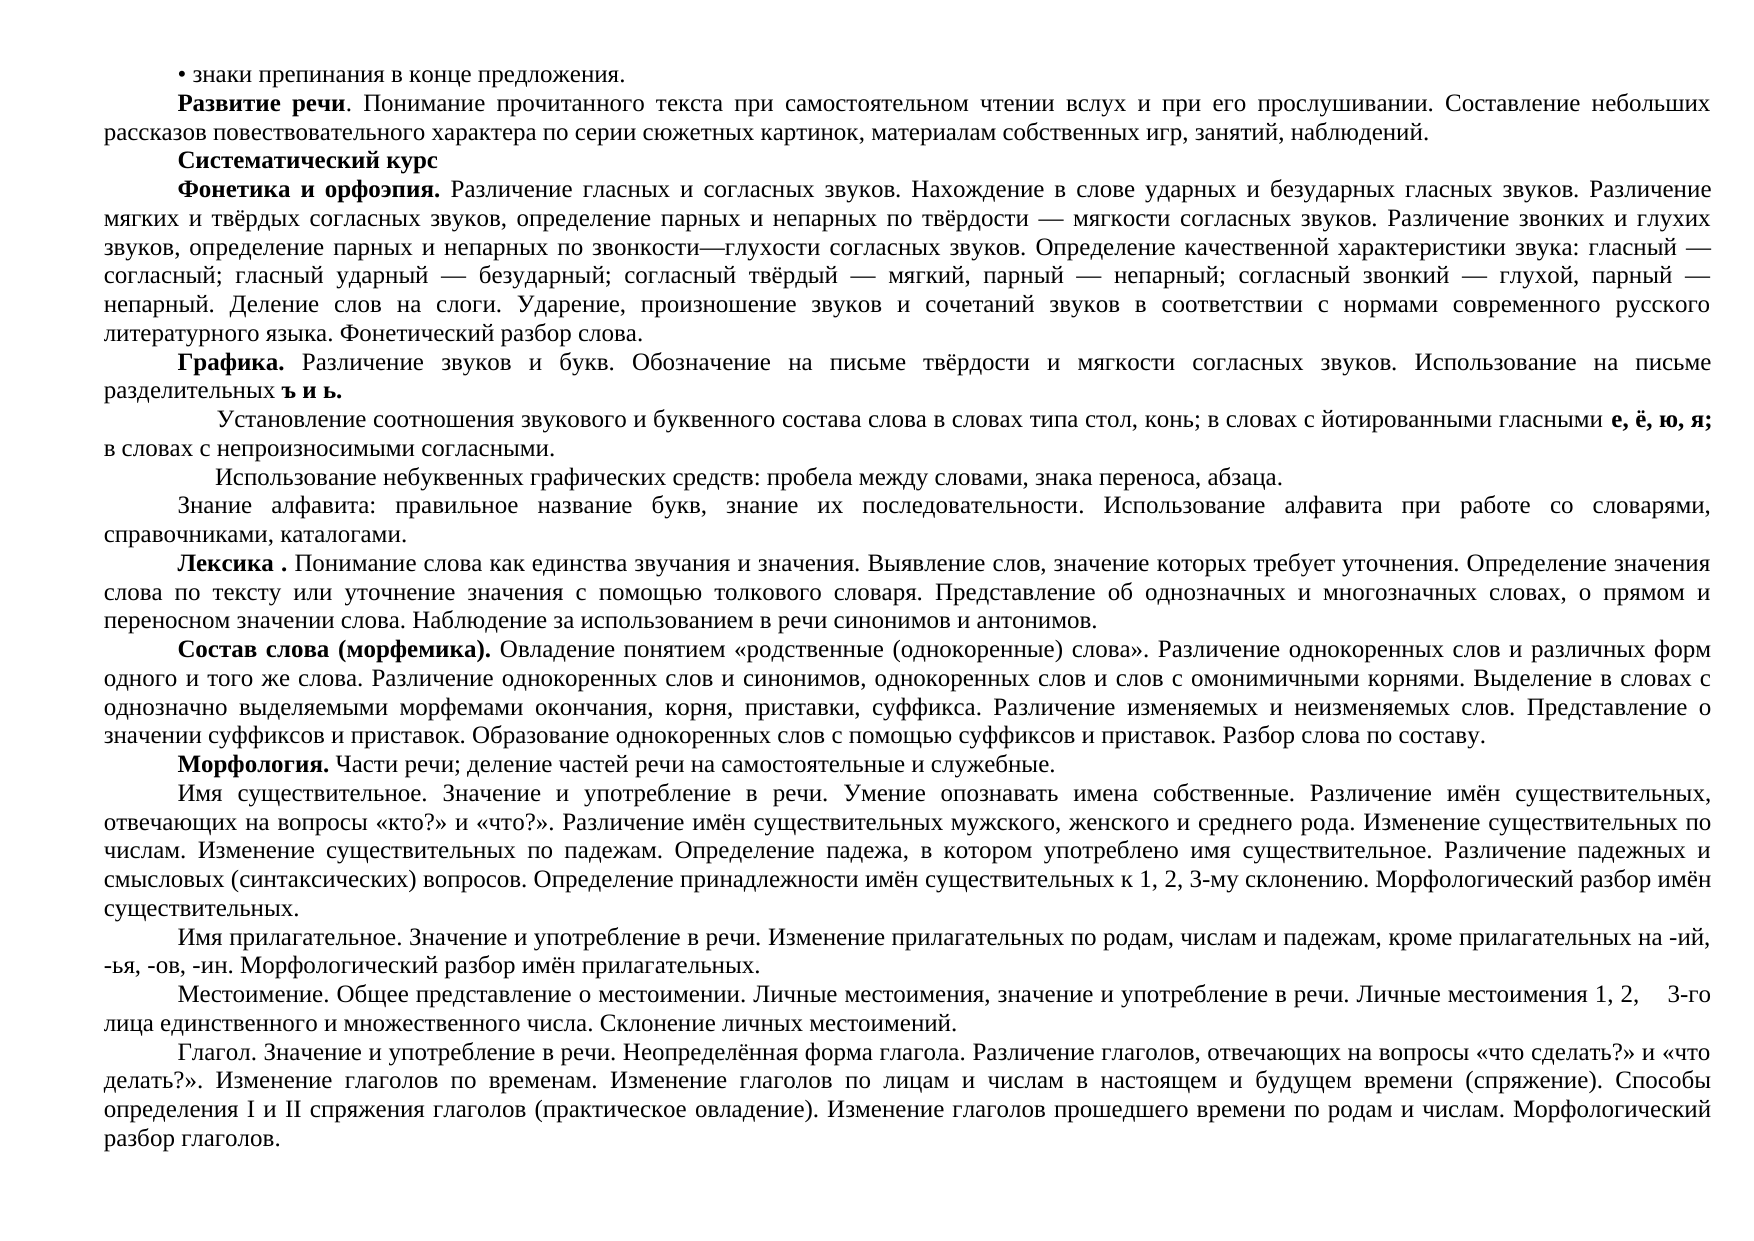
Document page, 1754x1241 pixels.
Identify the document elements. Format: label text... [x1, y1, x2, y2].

text Глагол. Значение и употребление в речи. Неопределённая форма глагола. Различение глаголов, отвечающих на вопросы «что сделать?» и «что делать?». Изменение глаголов по временам. Изменение глаголов по лицам и числам в настоящем и будущем времени (спряжение). Способы определения I и II спряжения глаголов (практическое овладение). Изменение глаголов прошедшего времени по родам и числам. Морфологический разбор глаголов. [103, 1037, 1713, 1152]
text Знание алфавита: правильное название букв, знание их последовательности. Использование алфавита при работе со словарями, справочниками, каталогами. [103, 490, 1713, 548]
text • знаки препинания в конце предложения. [103, 59, 1713, 88]
text Морфология. Части речи; деление частей речи на самостоятельные и служебные. [103, 749, 1713, 778]
text Имя прилагательное. Значение и употребление в речи. Изменение прилагательных по родам, числам и падежам, кроме прилагательных на -ий, -ья, -ов, -ин. Морфологический разбор имён прилагательных. [103, 922, 1713, 979]
text Состав слова (морфемика). Овладение понятием «родственные (однокоренные) слова». Различение однокоренных слов и различных форм одного и того же слова. Различение однокоренных слов и синонимов, однокоренных слов и слов с омонимичными корнями. Выделение в словах с однозначно выделяемыми морфемами окончания, корня, приставки, суффикса. Различение изменяемых и неизменяемых слов. Представление о значении суффиксов и приставок. Образование однокоренных слов с помощью суффиксов и приставок. Разбор слова по составу. [103, 634, 1713, 749]
text Имя существительное. Значение и употребление в речи. Умение опознавать имена собственные. Различение имён существительных, отвечающих на вопросы «кто?» и «что?». Различение имён существительных мужского, женского и среднего рода. Изменение существительных по числам. Изменение существительных по падежам. Определение падежа, в котором употреблено имя существительное. Различение падежных и смысловых (синтаксических) вопросов. Определение принадлежности имён существительных к 1, 2, 3-му склонению. Морфологический разбор имён существительных. [103, 778, 1713, 922]
text Систематический курс [103, 145, 1713, 174]
text Фонетика и орфоэпия. Различение гласных и согласных звуков. Нахождение в слове ударных и безударных гласных звуков. Различение мягких и твёрдых согласных звуков, определение парных и непарных по твёрдости — мягкости согласных звуков. Различение звонких и глухих звуков, определение парных и непарных по звонкости—глухости согласных звуков. Определение качественной характеристики звука: гласный — согласный; гласный ударный — безударный; согласный твёрдый — мягкий, парный — непарный; согласный звонкий — глухой, парный — непарный. Деление слов на слоги. Ударение, произношение звуков и сочетаний звуков в соответствии с нормами современного русского литературного языка. Фонетический разбор слова. [103, 174, 1713, 347]
text Развитие речи. Понимание прочитанного текста при самостоятельном чтении вслух и при его прослушивании. Составление небольших рассказов повествовательного характера по серии сюжетных картинок, материалам собственных игр, занятий, наблюдений. [103, 88, 1713, 145]
text Местоимение. Общее представление о местоимении. Личные местоимения, значение и употребление в речи. Личные местоимения 1, 2, 3-го лица единственного и множественного числа. Склонение личных местоимений. [103, 979, 1713, 1037]
text Лексика . Понимание слова как единства звучания и значения. Выявление слов, значение которых требует уточнения. Определение значения слова по тексту или уточнение значения с помощью толкового словаря. Представление об однозначных и многозначных словах, о прямом и переносном значении слова. Наблюдение за использованием в речи синонимов и антонимов. [103, 548, 1713, 634]
text Использование небуквенных графических средств: пробела между словами, знака переноса, абзаца. [103, 462, 1713, 490]
text Установление соотношения звукового и буквенного состава слова в словах типа стол, конь; в словах с йотированными гласными е, ё, ю, я; в словах с непроизносимыми согласными. [103, 404, 1713, 462]
text Графика. Различение звуков и букв. Обозначение на письме твёрдости и мягкости согласных звуков. Использование на письме разделительных ъ и ь. [103, 347, 1713, 404]
